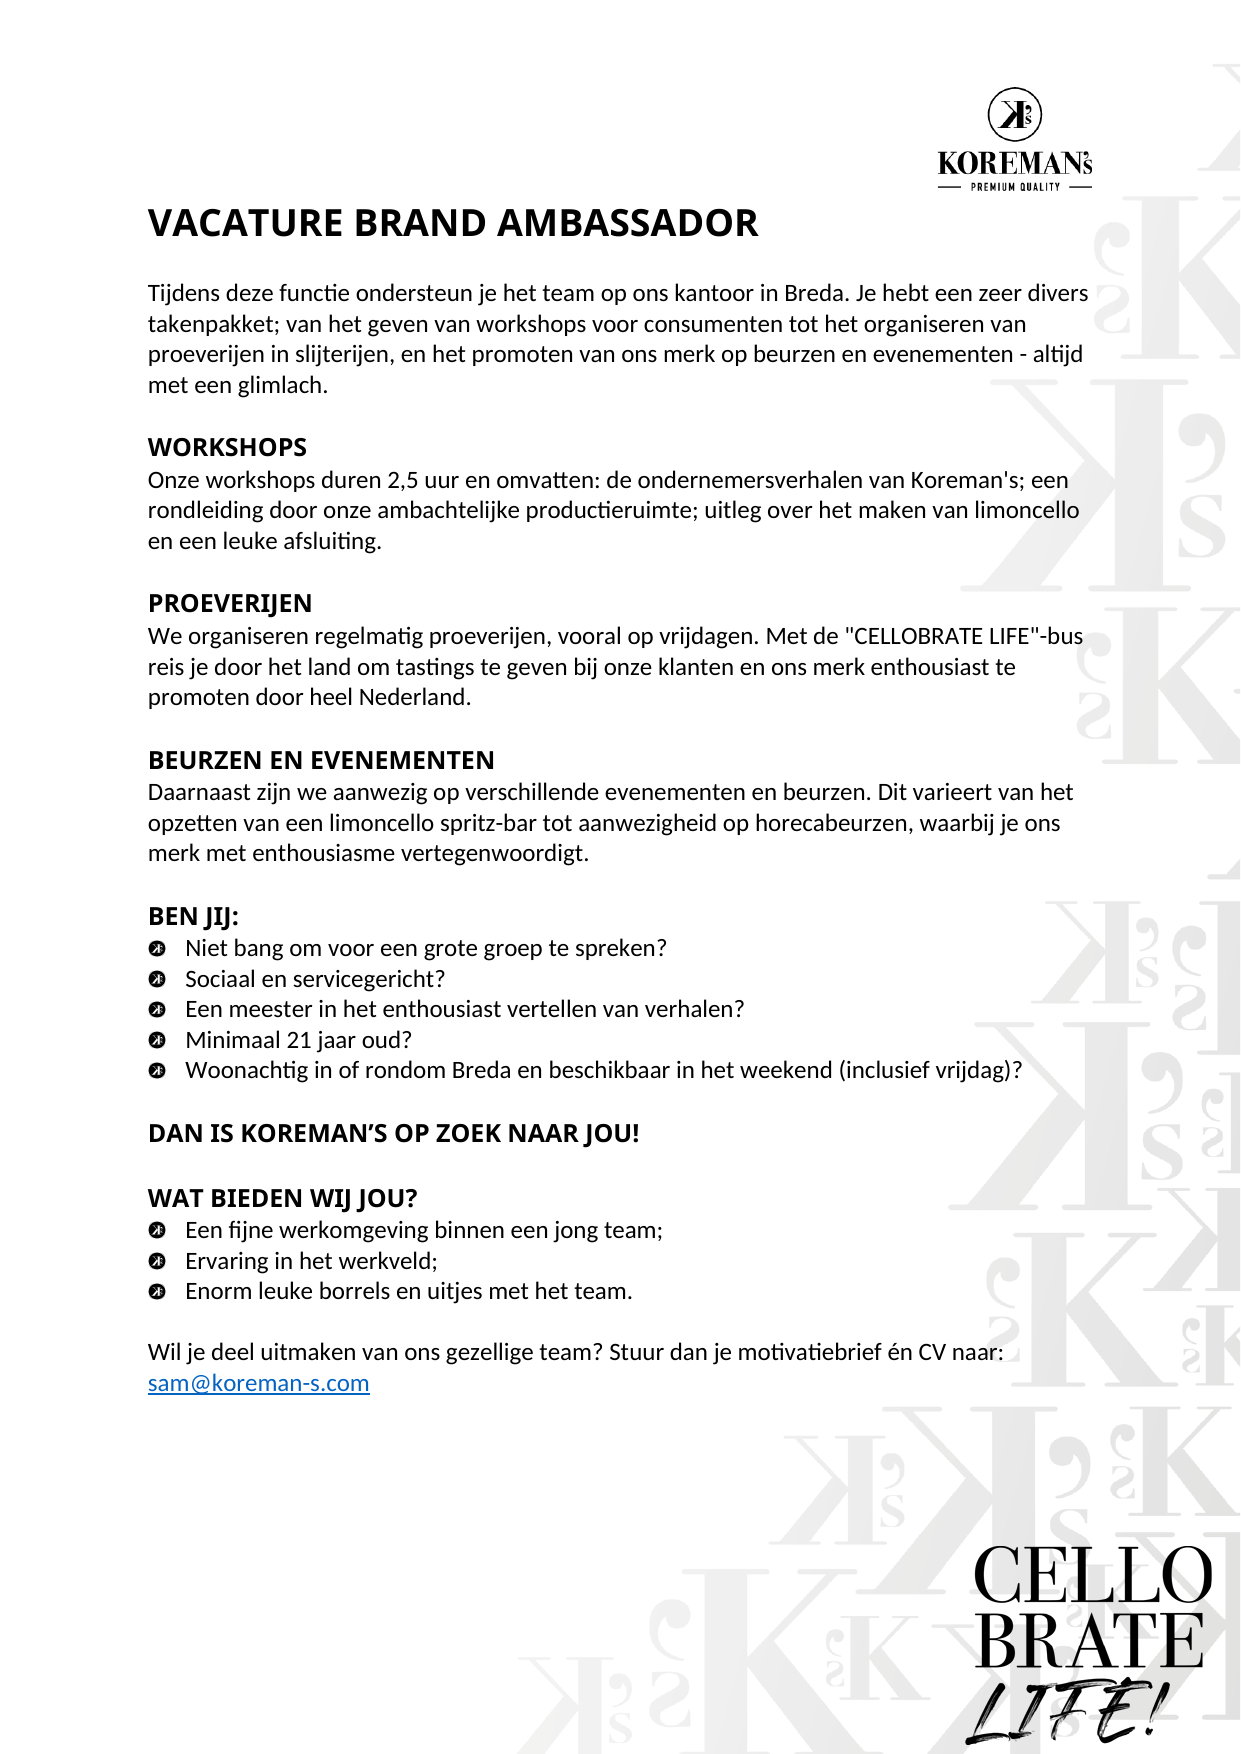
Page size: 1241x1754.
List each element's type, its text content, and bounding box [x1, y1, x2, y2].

list Enorm leuke borrels en uitjes met het team. [148, 1275, 1093, 1306]
text BEURZEN EN EVENEMENTEN [148, 742, 1093, 776]
picture [148, 1283, 166, 1300]
list Ervaring in het werkveld; [148, 1245, 1093, 1275]
picture [148, 1031, 166, 1049]
list Niet bang om voor een grote groep te spreken? [148, 932, 1093, 963]
picture [148, 970, 166, 988]
text DAN IS KOREMAN’S OP ZOEK NAAR JOU! [148, 1116, 1093, 1150]
text VACATURE BRAND AMBASSADOR [148, 196, 1093, 247]
picture [148, 1001, 166, 1018]
picture [148, 1252, 166, 1270]
text We organiseren regelmatig proeverijen, vooral op vrijdagen. Met de "CELLOBRATE LIFE"-bus reis je door het land om tastings te geven bij onze klanten en ons merk enthousiast te promoten door heel Nederland. [148, 620, 1093, 712]
text Daarnaast zijn we aanwezig op verschillende evenementen en beurzen. Dit varieert van het opzetten van een limoncello spritz-bar tot aanwezigheid op horecabeurzen, waarbij je ons merk met enthousiasme vertegenwoordigt. [148, 776, 1093, 868]
text PROEVERIJEN [148, 586, 1093, 620]
text WORKSHOPS [148, 430, 1093, 464]
list Een fijne werkomgeving binnen een jong team; [148, 1214, 1093, 1245]
text WAT BIEDEN WIJ JOU? [148, 1180, 1093, 1214]
picture [148, 940, 166, 957]
list Woonachtig in of rondom Breda en beschikbaar in het weekend (inclusief vrijdag)? [148, 1054, 1093, 1085]
text BEN JIJ: [148, 898, 1093, 932]
list Sociaal en servicegericht? [148, 963, 1093, 993]
picture [148, 1221, 166, 1239]
list Minimaal 21 jaar oud? [148, 1024, 1093, 1054]
picture [503, 6, 1241, 1754]
list Een meester in het enthousiast vertellen van verhalen? [148, 993, 1093, 1024]
text Tijdens deze functie ondersteun je het team op ons kantoor in Breda. Je hebt een zeer divers takenpakket; van het geven van workshops voor consumenten tot het organiseren van proeverijen in slijterijen, en het promoten van ons merk op beurzen en evenementen - altijd met een glimlach. [148, 277, 1093, 399]
text Wil je deel uitmaken van ons gezellige team? Stuur dan je motivatiebrief én CV naar: sam@koreman-s.com [148, 1336, 1093, 1397]
text Onze workshops duren 2,5 uur en omvatten: de ondernemersverhalen van Koreman's; een rondleiding door onze ambachtelijke productieruimte; uitleg over het maken van limoncello en een leuke afsluiting. [148, 464, 1093, 556]
picture [148, 1062, 166, 1079]
